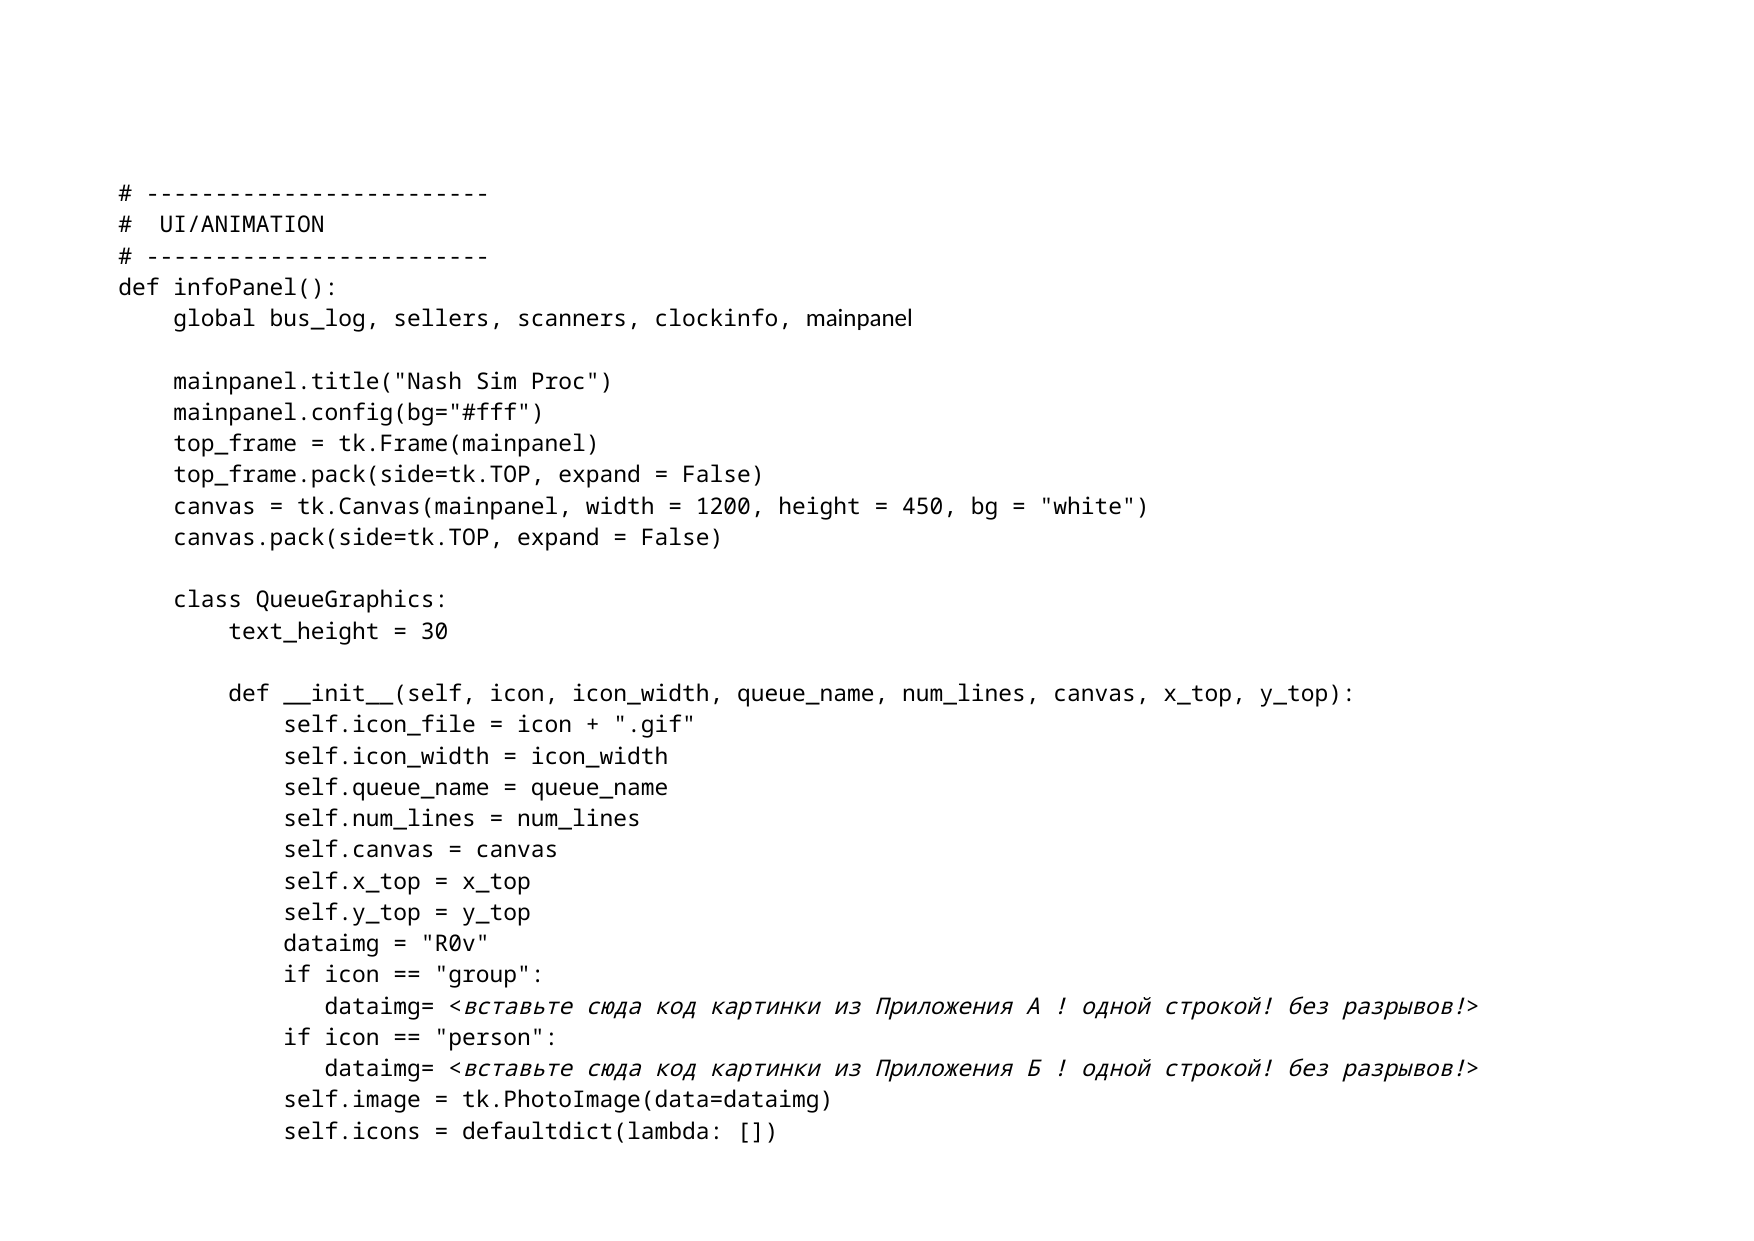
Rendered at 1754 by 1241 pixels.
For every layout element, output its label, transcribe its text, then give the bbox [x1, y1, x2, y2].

text self.x_top = x_top [118, 865, 1636, 896]
text if icon == "group": [118, 958, 1636, 990]
text def infoPanel(): [118, 271, 1636, 302]
text def __init__(self, icon, icon_width, queue_name, num_lines, canvas, x_top, y_top): [118, 677, 1636, 708]
text self.queue_name = queue_name [118, 771, 1636, 802]
text text_height = 30 [118, 615, 1636, 646]
text # ------------------------- [118, 240, 1636, 271]
text self.icon_width = icon_width [118, 740, 1636, 771]
text # ------------------------- [118, 177, 1636, 208]
text global bus_log, sellers, scanners, clockinfo, mainpanel [118, 302, 1636, 333]
text top_frame.pack(side=tk.TOP, expand = False) [118, 458, 1636, 490]
text self.icon_file = icon + ".gif" [118, 708, 1636, 740]
text self.icons = defaultdict(lambda: []) [118, 1115, 1636, 1146]
text dataimg = "R0v" [118, 927, 1636, 958]
text if icon == "person": [118, 1021, 1636, 1052]
text self.image = tk.PhotoImage(data=dataimg) [118, 1083, 1636, 1115]
text dataimg= <вставьте сюда код картинки из Приложения А ! одной строкой! без разрывов!> [118, 990, 1636, 1021]
text class QueueGraphics: [118, 583, 1636, 615]
text mainpanel.title("Nash Sim Proc") [118, 365, 1636, 396]
text self.y_top = y_top [118, 896, 1636, 927]
text top_frame = tk.Frame(mainpanel) [118, 427, 1636, 458]
text dataimg= <вставьте сюда код картинки из Приложения Б ! одной строкой! без разрывов!> [118, 1052, 1636, 1083]
text self.num_lines = num_lines [118, 802, 1636, 833]
text # UI/ANIMATION [118, 208, 1636, 240]
text canvas.pack(side=tk.TOP, expand = False) [118, 521, 1636, 552]
text self.canvas = canvas [118, 833, 1636, 865]
text canvas = tk.Canvas(mainpanel, width = 1200, height = 450, bg = "white") [118, 490, 1636, 521]
text mainpanel.config(bg="#fff") [118, 396, 1636, 427]
